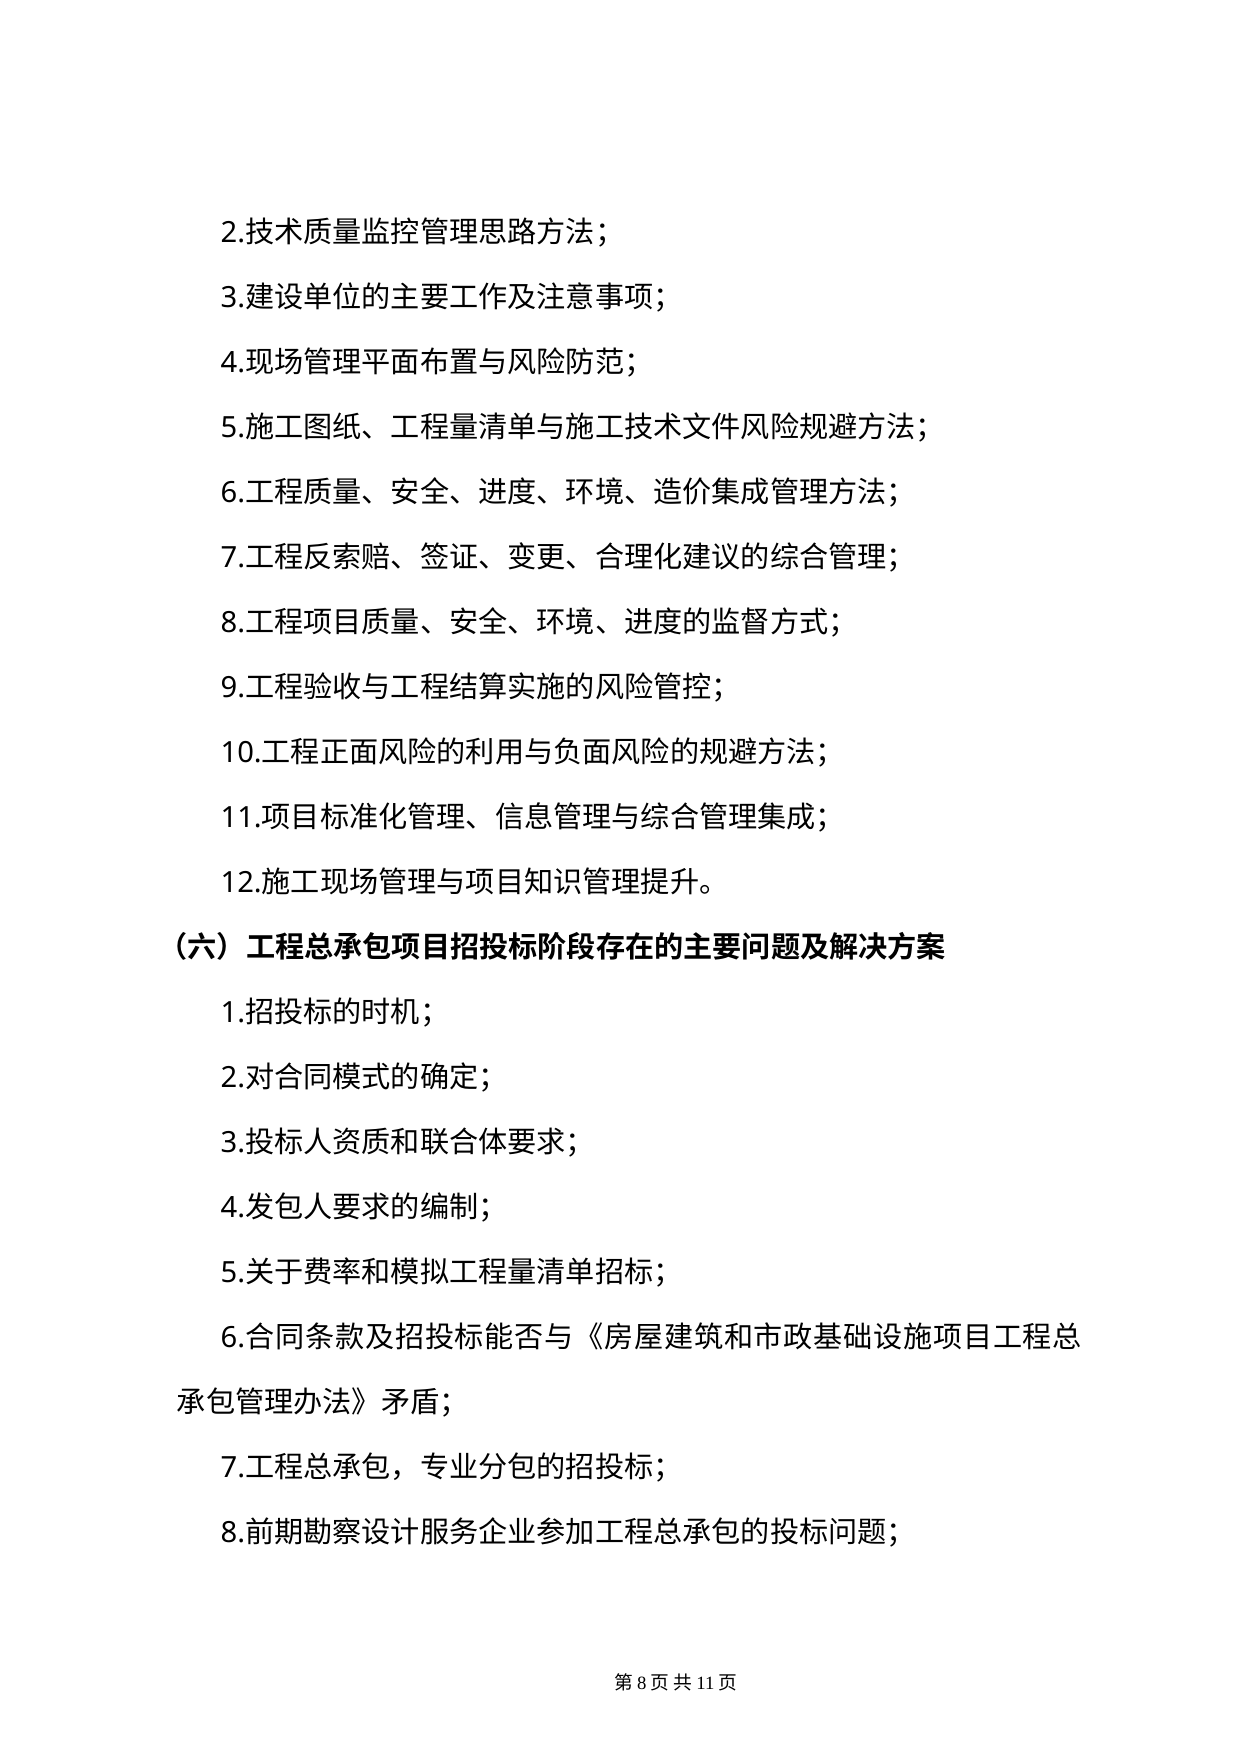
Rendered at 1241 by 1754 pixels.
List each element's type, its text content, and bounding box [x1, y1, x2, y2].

text 2.对合同模式的确定； [177, 1043, 1082, 1108]
text 9.工程验收与工程结算实施的风险管控； [177, 653, 1082, 718]
text （六）工程总承包项目招投标阶段存在的主要问题及解决方案 [158, 913, 1082, 978]
text 4.发包人要求的编制； [177, 1173, 1082, 1238]
text 5.关于费率和模拟工程量清单招标； [177, 1238, 1082, 1303]
text 7.工程总承包，专业分包的招投标； [177, 1433, 1082, 1498]
text 10.工程正面风险的利用与负面风险的规避方法； [177, 718, 1082, 783]
text 2.技术质量监控管理思路方法； [177, 198, 1082, 263]
text 1.招投标的时机； [177, 978, 1082, 1043]
text 8.工程项目质量、安全、环境、进度的监督方式； [177, 588, 1082, 653]
text 4.现场管理平面布置与风险防范； [177, 328, 1082, 393]
text 6.合同条款及招投标能否与《房屋建筑和市政基础设施项目工程总承包管理办法》矛盾； [177, 1303, 1082, 1433]
text 7.工程反索赔、签证、变更、合理化建议的综合管理； [177, 523, 1082, 588]
text 5.施工图纸、工程量清单与施工技术文件风险规避方法； [177, 393, 1082, 458]
text 8.前期勘察设计服务企业参加工程总承包的投标问题； [177, 1498, 1082, 1563]
text 3.建设单位的主要工作及注意事项； [177, 263, 1082, 328]
text 11.项目标准化管理、信息管理与综合管理集成； [177, 783, 1082, 848]
text 3.投标人资质和联合体要求； [177, 1108, 1082, 1173]
text 12.施工现场管理与项目知识管理提升。 [177, 848, 1082, 913]
text 6.工程质量、安全、进度、环境、造价集成管理方法； [177, 458, 1082, 523]
